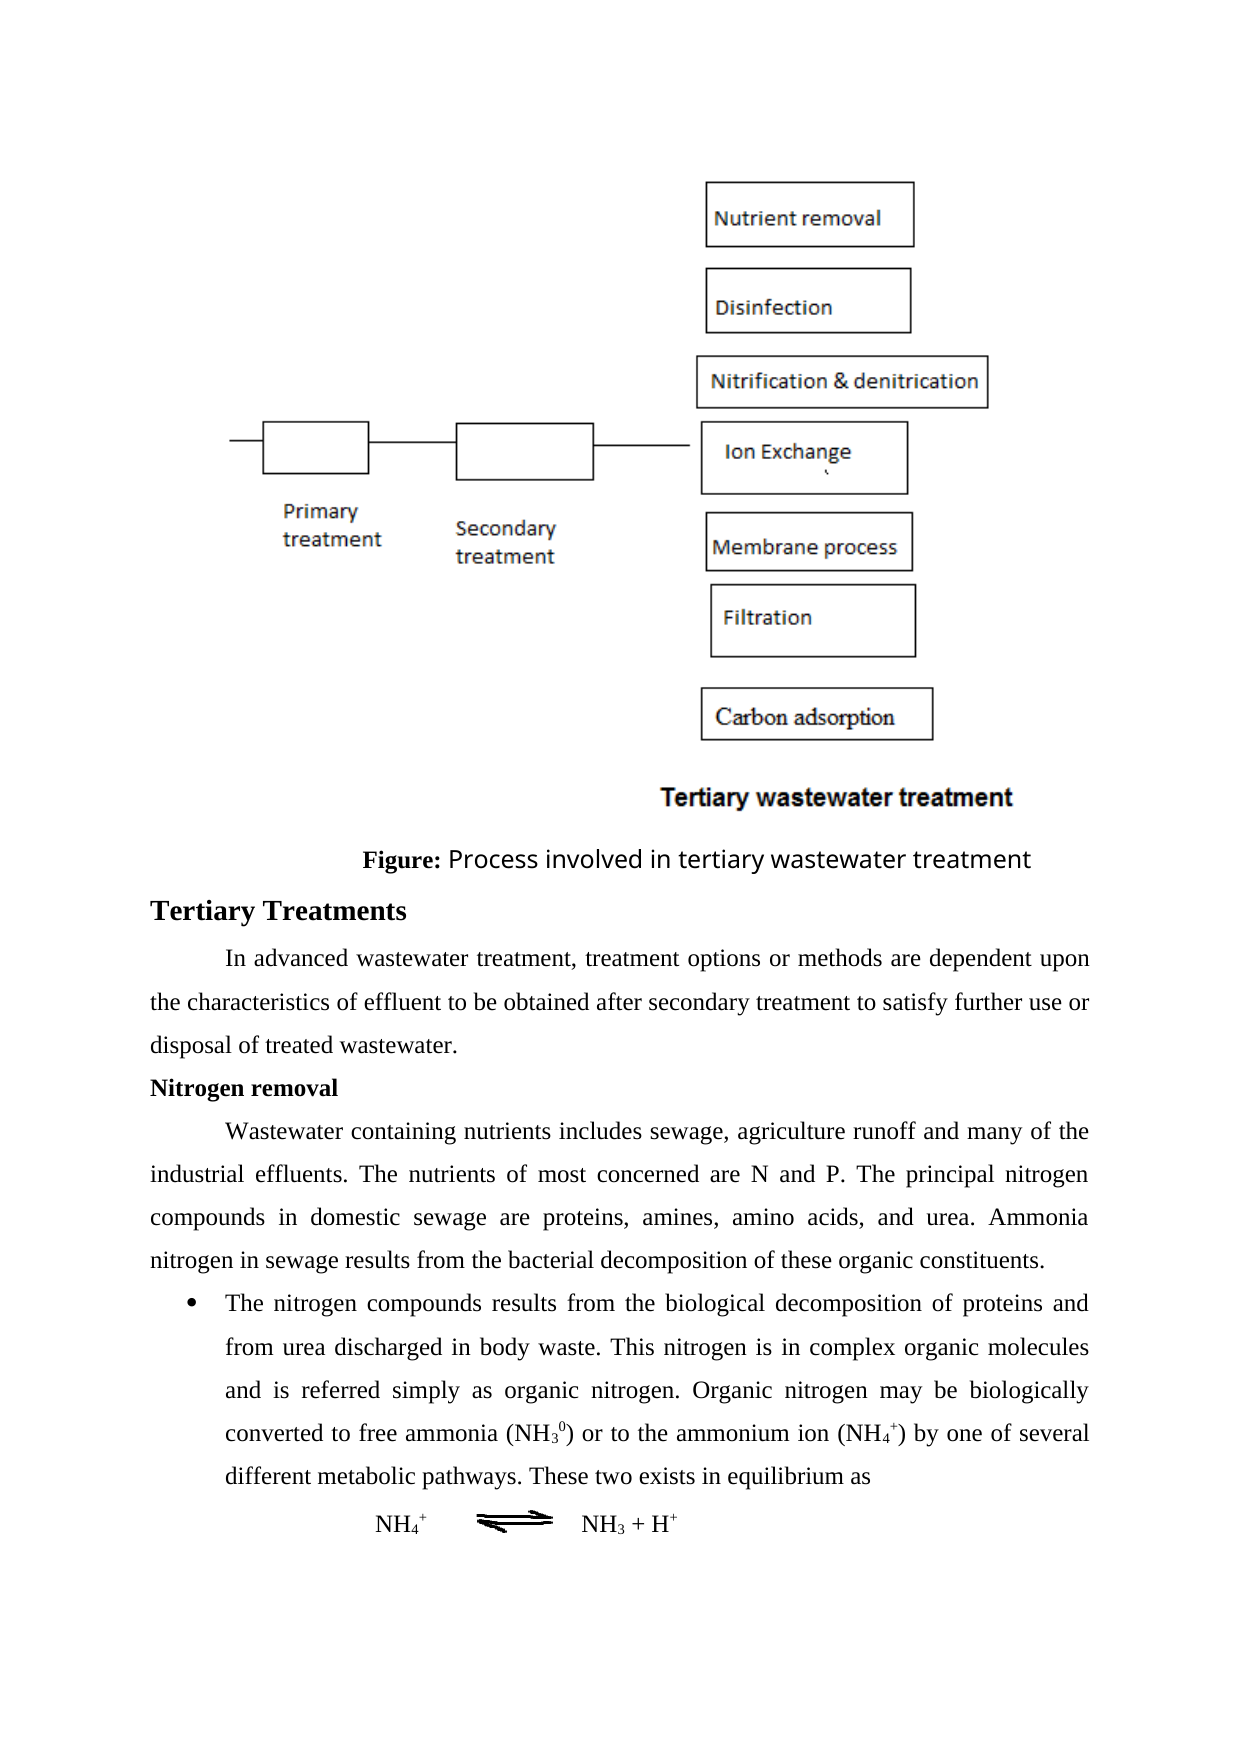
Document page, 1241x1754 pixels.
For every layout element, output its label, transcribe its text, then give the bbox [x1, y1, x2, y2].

text NH4+ NH3 + H+ [150, 1504, 1090, 1538]
text In advanced wastewater treatment, treatment options or methods are dependent upon the characteristics of effluent to be obtained after secondary treatment to satisfy further use or disposal of treated wastewater. [150, 943, 1090, 1058]
text Tertiary Treatments [150, 893, 1090, 927]
text Wastewater containing nutrients includes sewage, agriculture runoff and many of the industrial effluents. The nutrients of most concerned are N and P. The principal nitrogen compounds in domestic sewage are proteins, amines, amino acids, and urea. Ammonia nitrogen in sewage results from the bacterial decomposition of these organic constituents. [150, 1116, 1090, 1274]
list Figure: Process involved in tertiary wastewater treatment [225, 842, 1090, 876]
text Nitrogen removal [150, 1073, 1090, 1102]
list The nitrogen compounds results from the biological decomposition of proteins and from urea discharged in body waste. This nitrogen is in complex organic molecules and is referred simply as organic nitrogen. Organic nitrogen may be biologically converted to free ammonia (NH30) or to the ammonium ion (NH4+) by one of several different metabolic pathways. These two exists in equilibrium as [187, 1288, 1090, 1490]
